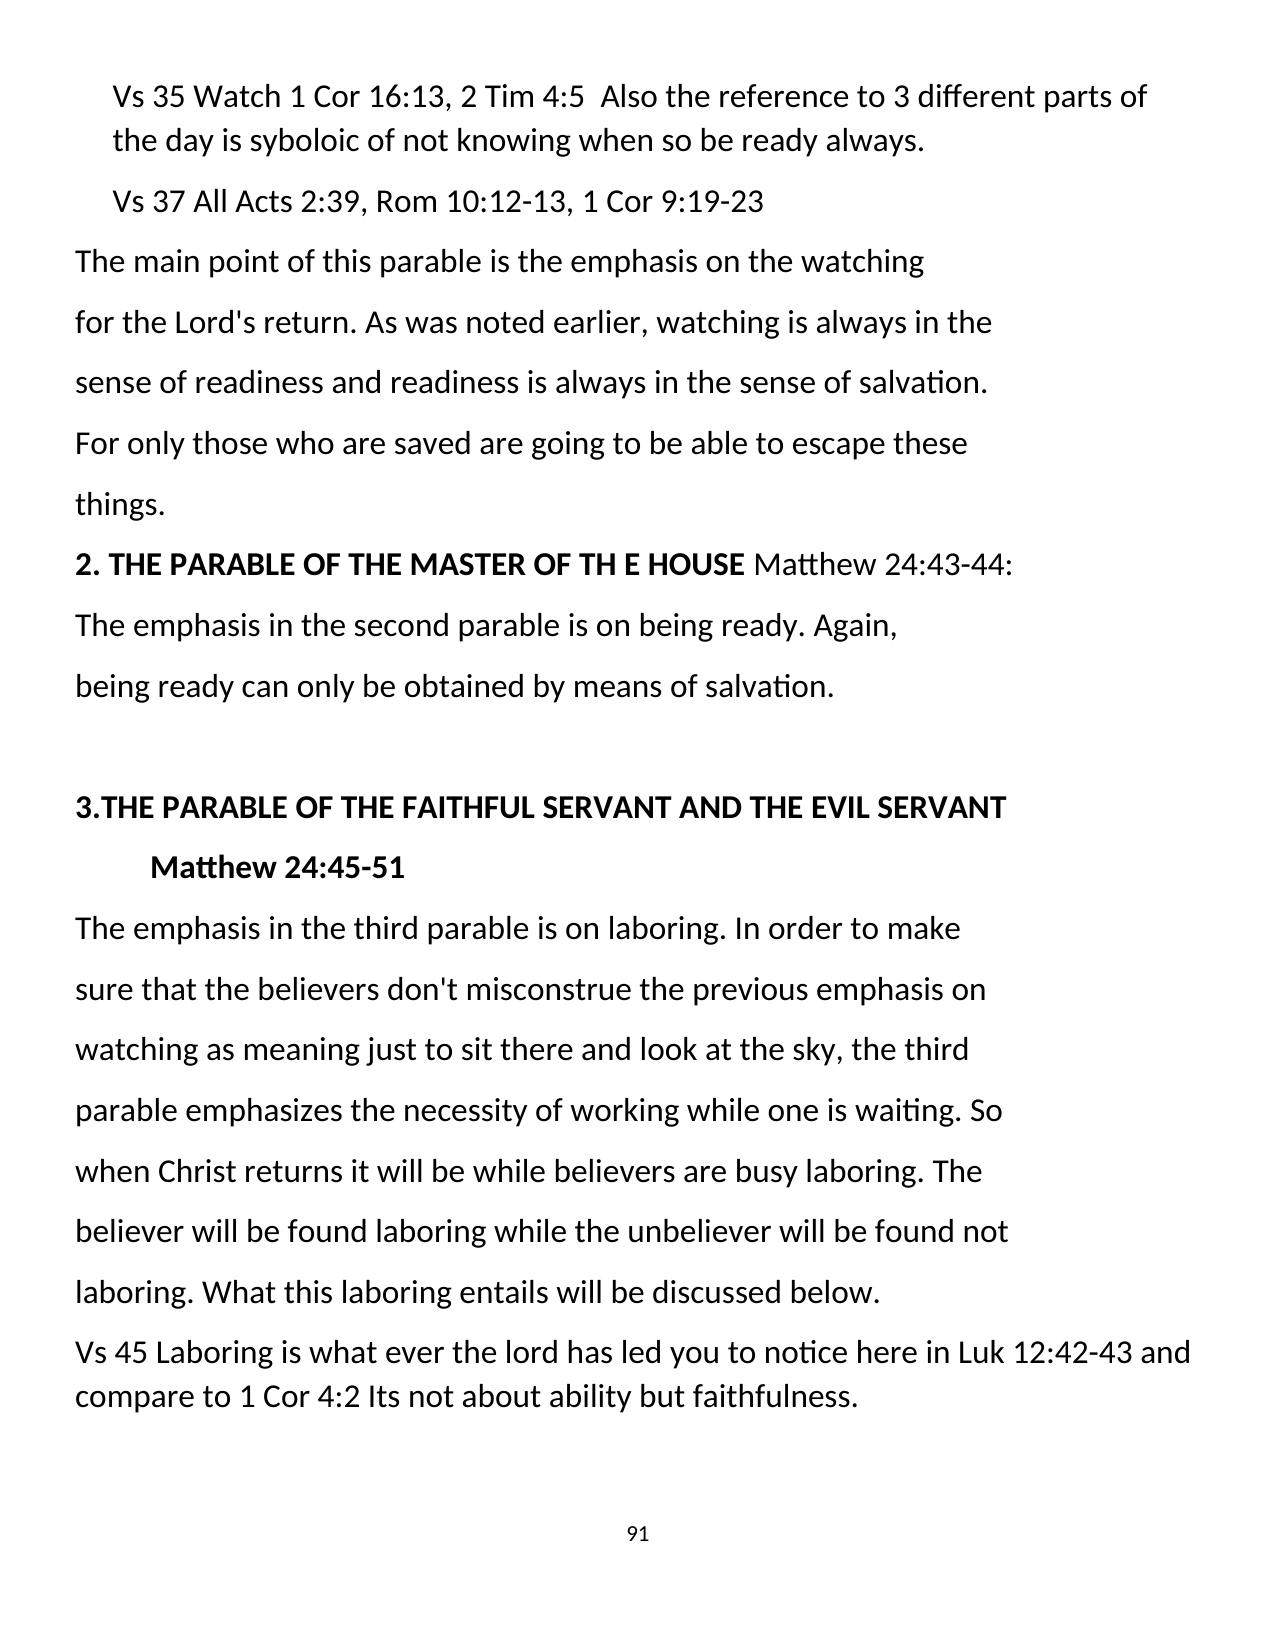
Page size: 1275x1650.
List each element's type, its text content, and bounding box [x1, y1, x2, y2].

text The emphasis in the second parable is on being ready. Again, [75, 604, 1200, 645]
text laboring. What this laboring entails will be discussed below. [75, 1271, 1200, 1312]
text parable emphasizes the necessity of working while one is waiting. So [75, 1089, 1200, 1130]
text Matthew 24:45-51 [150, 846, 1200, 887]
text when Christ returns it will be while believers are busy laboring. The [75, 1149, 1200, 1190]
text believer will be found laboring while the unbeliever will be found not [75, 1210, 1200, 1251]
text Vs 37 All Acts 2:39, Rom 10:12-13, 1 Cor 9:19-23 [112, 179, 1200, 220]
text sense of readiness and readiness is always in the sense of salvation. [75, 361, 1200, 402]
text for the Lord's return. As was noted earlier, watching is always in the [75, 301, 1200, 342]
text The main point of this parable is the emphasis on the watching [75, 240, 1200, 281]
text Vs 45 Laboring is what ever the lord has led you to notice here in Luk 12:42-43 and compare to 1 Cor 4:2 Its not about ability but faithfulness. [75, 1331, 1200, 1416]
text sure that the believers don't misconstrue the previous emphasis on [75, 968, 1200, 1008]
text watching as meaning just to sit there and look at the sky, the third [75, 1028, 1200, 1069]
list 3.THE PARABLE OF THE FAITHFUL SERVANT AND THE EVIL SERVANT [75, 786, 1200, 827]
text Vs 35 Watch 1 Cor 16:13, 2 Tim 4:5 Also the reference to 3 different parts of the day is syboloic of not knowing when so be ready always. [112, 75, 1200, 160]
text For only those who are saved are going to be able to escape these [75, 422, 1200, 463]
text 2. THE PARABLE OF THE MASTER OF TH E HOUSE Matthew 24:43-44: [75, 543, 1200, 584]
text The emphasis in the third parable is on laboring. In order to make [75, 907, 1200, 948]
text being ready can only be obtained by means of salvation. [75, 664, 1200, 705]
text things. [75, 483, 1200, 523]
